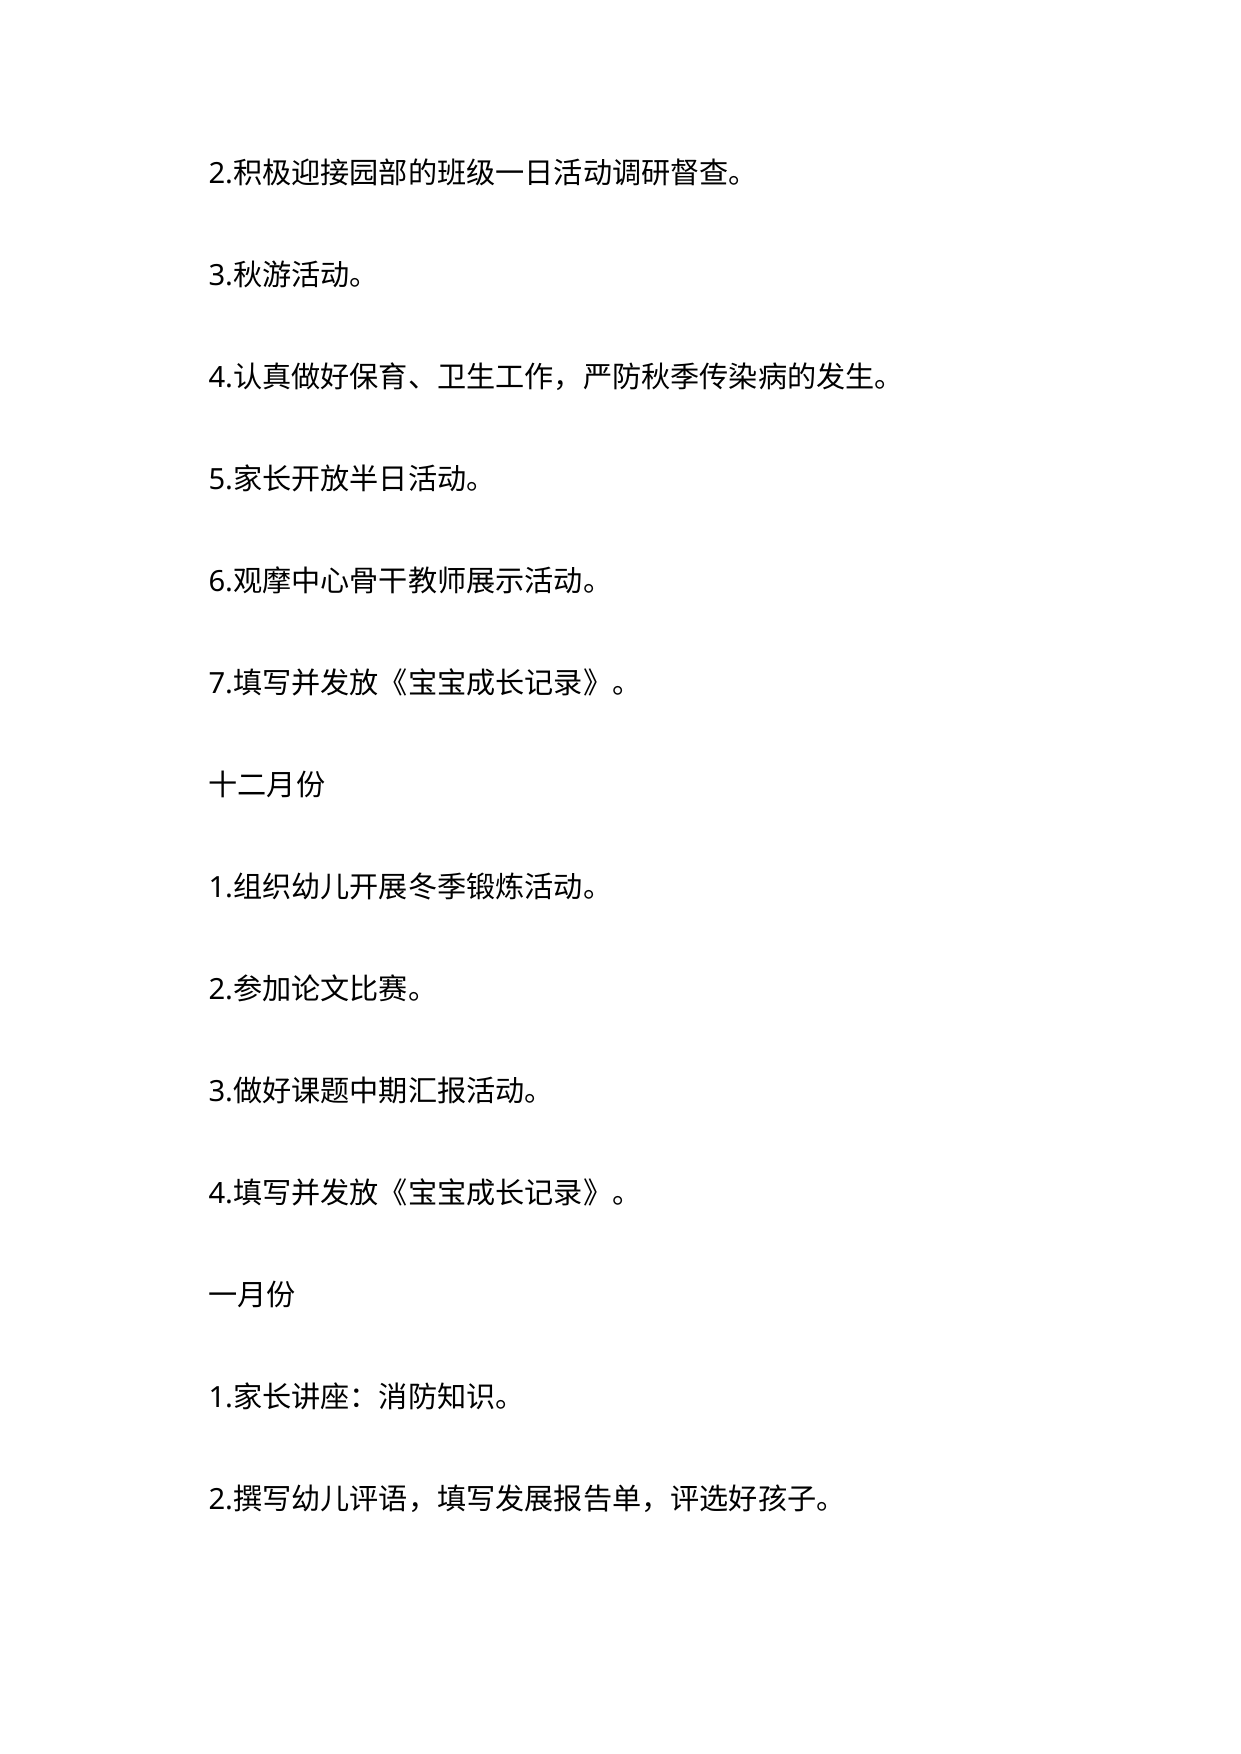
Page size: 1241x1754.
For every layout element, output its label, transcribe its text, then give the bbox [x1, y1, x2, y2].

text 6.观摩中心骨干教师展示活动。 [150, 558, 1090, 600]
text 1.家长讲座：消防知识。 [150, 1373, 1090, 1416]
text 一月份 [150, 1272, 1090, 1314]
text 十二月份 [150, 762, 1090, 804]
text 2.参加论文比赛。 [150, 966, 1090, 1008]
text 4.填写并发放《宝宝成长记录》。 [150, 1169, 1090, 1212]
text 3.做好课题中期汇报活动。 [150, 1068, 1090, 1110]
text 7.填写并发放《宝宝成长记录》。 [150, 660, 1090, 702]
text 2.撰写幼儿评语，填写发展报告单，评选好孩子。 [150, 1475, 1090, 1518]
text 3.秋游活动。 [150, 252, 1090, 294]
text 1.组织幼儿开展冬季锻炼活动。 [150, 864, 1090, 906]
text 2.积极迎接园部的班级一日活动调研督查。 [150, 150, 1090, 192]
text 4.认真做好保育、卫生工作，严防秋季传染病的发生。 [150, 354, 1090, 396]
text 5.家长开放半日活动。 [150, 456, 1090, 498]
